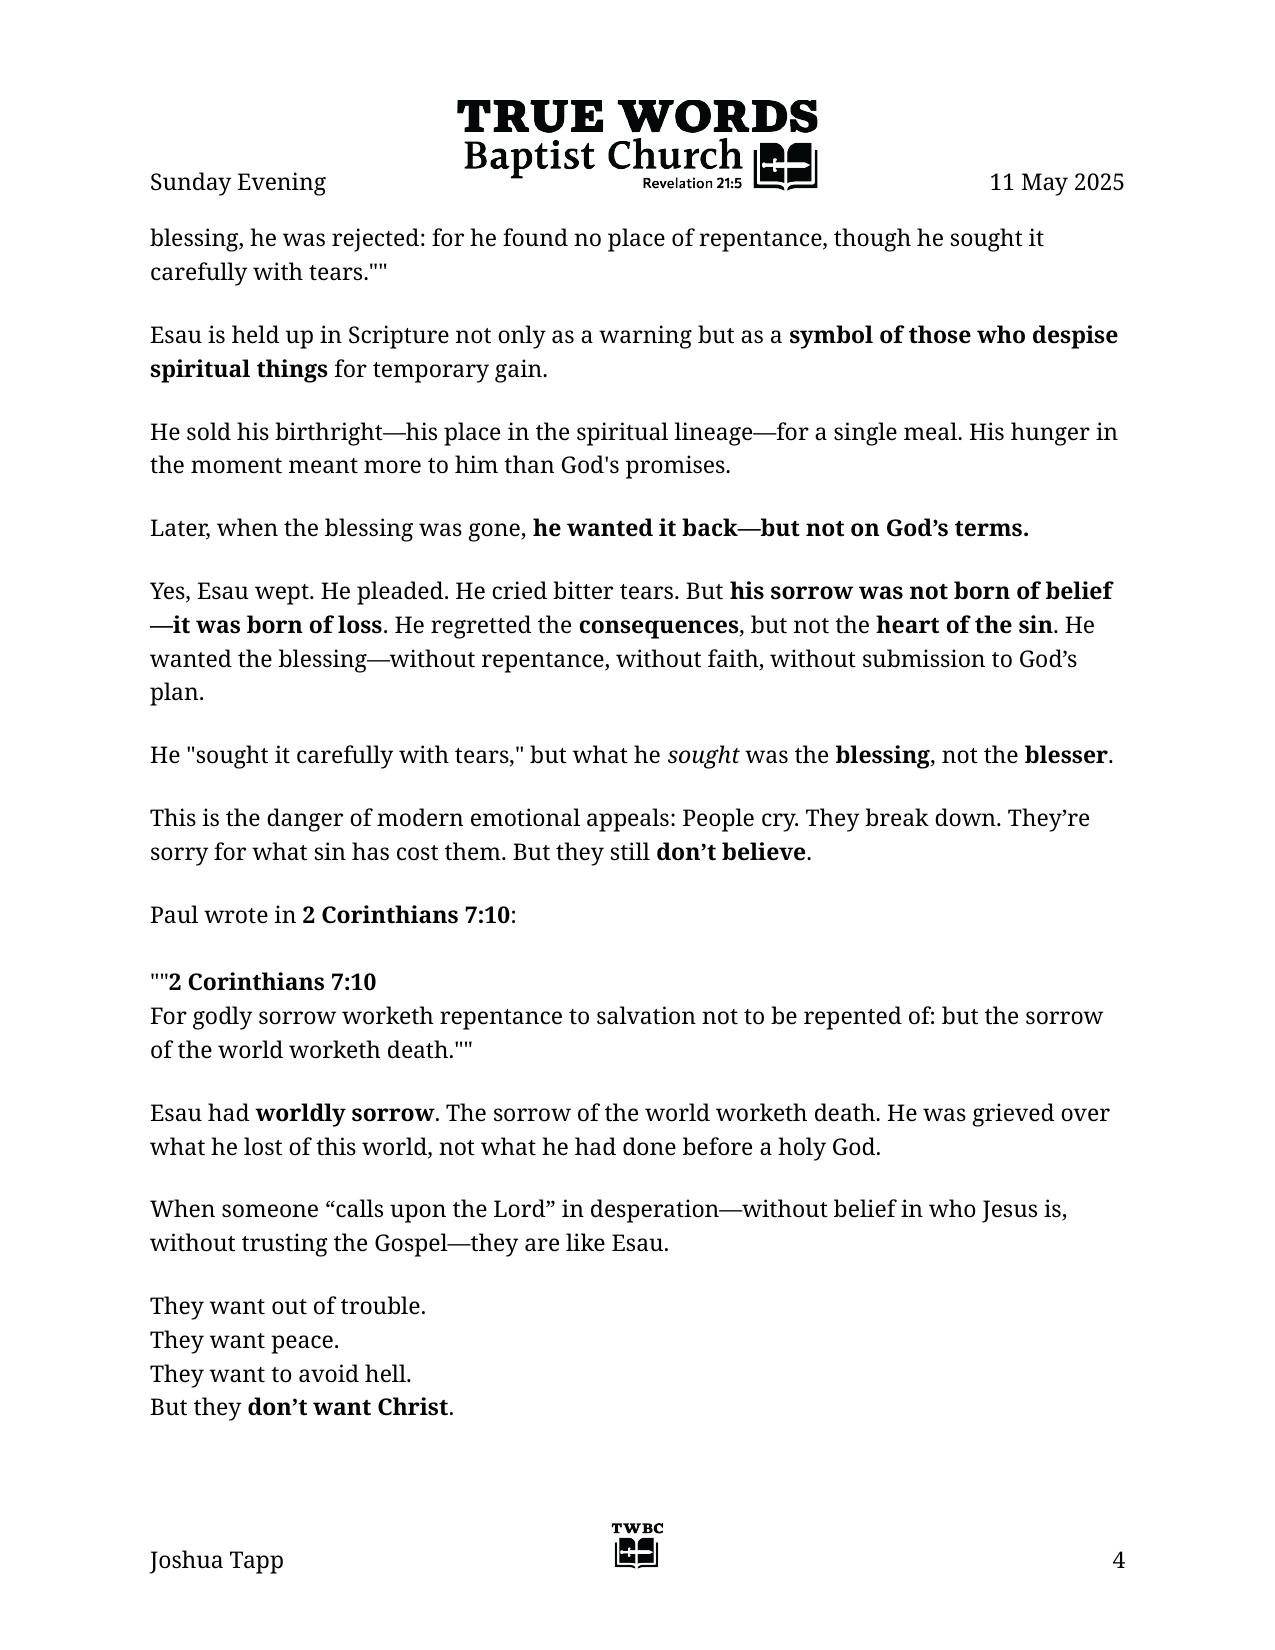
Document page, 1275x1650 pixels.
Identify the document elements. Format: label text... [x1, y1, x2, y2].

picture [457, 100, 818, 191]
picture [611, 1523, 664, 1569]
text Yes, Esau wept. He pleaded. He cried bitter tears. But his sorrow was not born of belief—it was born of loss. He regretted the consequences, but not the heart of the sin. He wanted the blessing—without repentance, without faith, without submission to God’s plan. [150, 575, 1125, 707]
text Esau had worldly sorrow. The sorrow of the world worketh death. He was grieved over what he lost of this world, not what he had done before a holy God. [150, 1097, 1125, 1162]
text This is the danger of modern emotional appeals: People cry. They break down. They’re sorry for what sin has cost them. But they still don’t believe. [150, 802, 1125, 867]
text Esau is held up in Scripture not only as a warning but as a symbol of those who despise spiritual things for temporary gain. [150, 319, 1125, 384]
text They want out of trouble. They want peace. They want to avoid hell. But they don’t want Christ. [150, 1290, 1125, 1422]
text When someone “calls upon the Lord” in desperation—without belief in who Jesus is, without trusting the Gospel—they are like Esau. [150, 1193, 1125, 1258]
text Paul wrote in 2 Corinthians 7:10: ""2 Corinthians 7:10 For godly sorrow worketh repentance to salvation not to be repented of: but the sorrow of the world worketh death."" [150, 899, 1125, 1065]
text Later, when the blessing was gone, he wanted it back—but not on God’s terms. [150, 512, 1125, 543]
text He sold his birthright—his place in the spiritual lineage—for a single meal. His hunger in the moment meant more to him than God's promises. [150, 415, 1125, 480]
text He "sought it carefully with tears," but what he sought was the blessing, not the blesser. [150, 739, 1125, 770]
